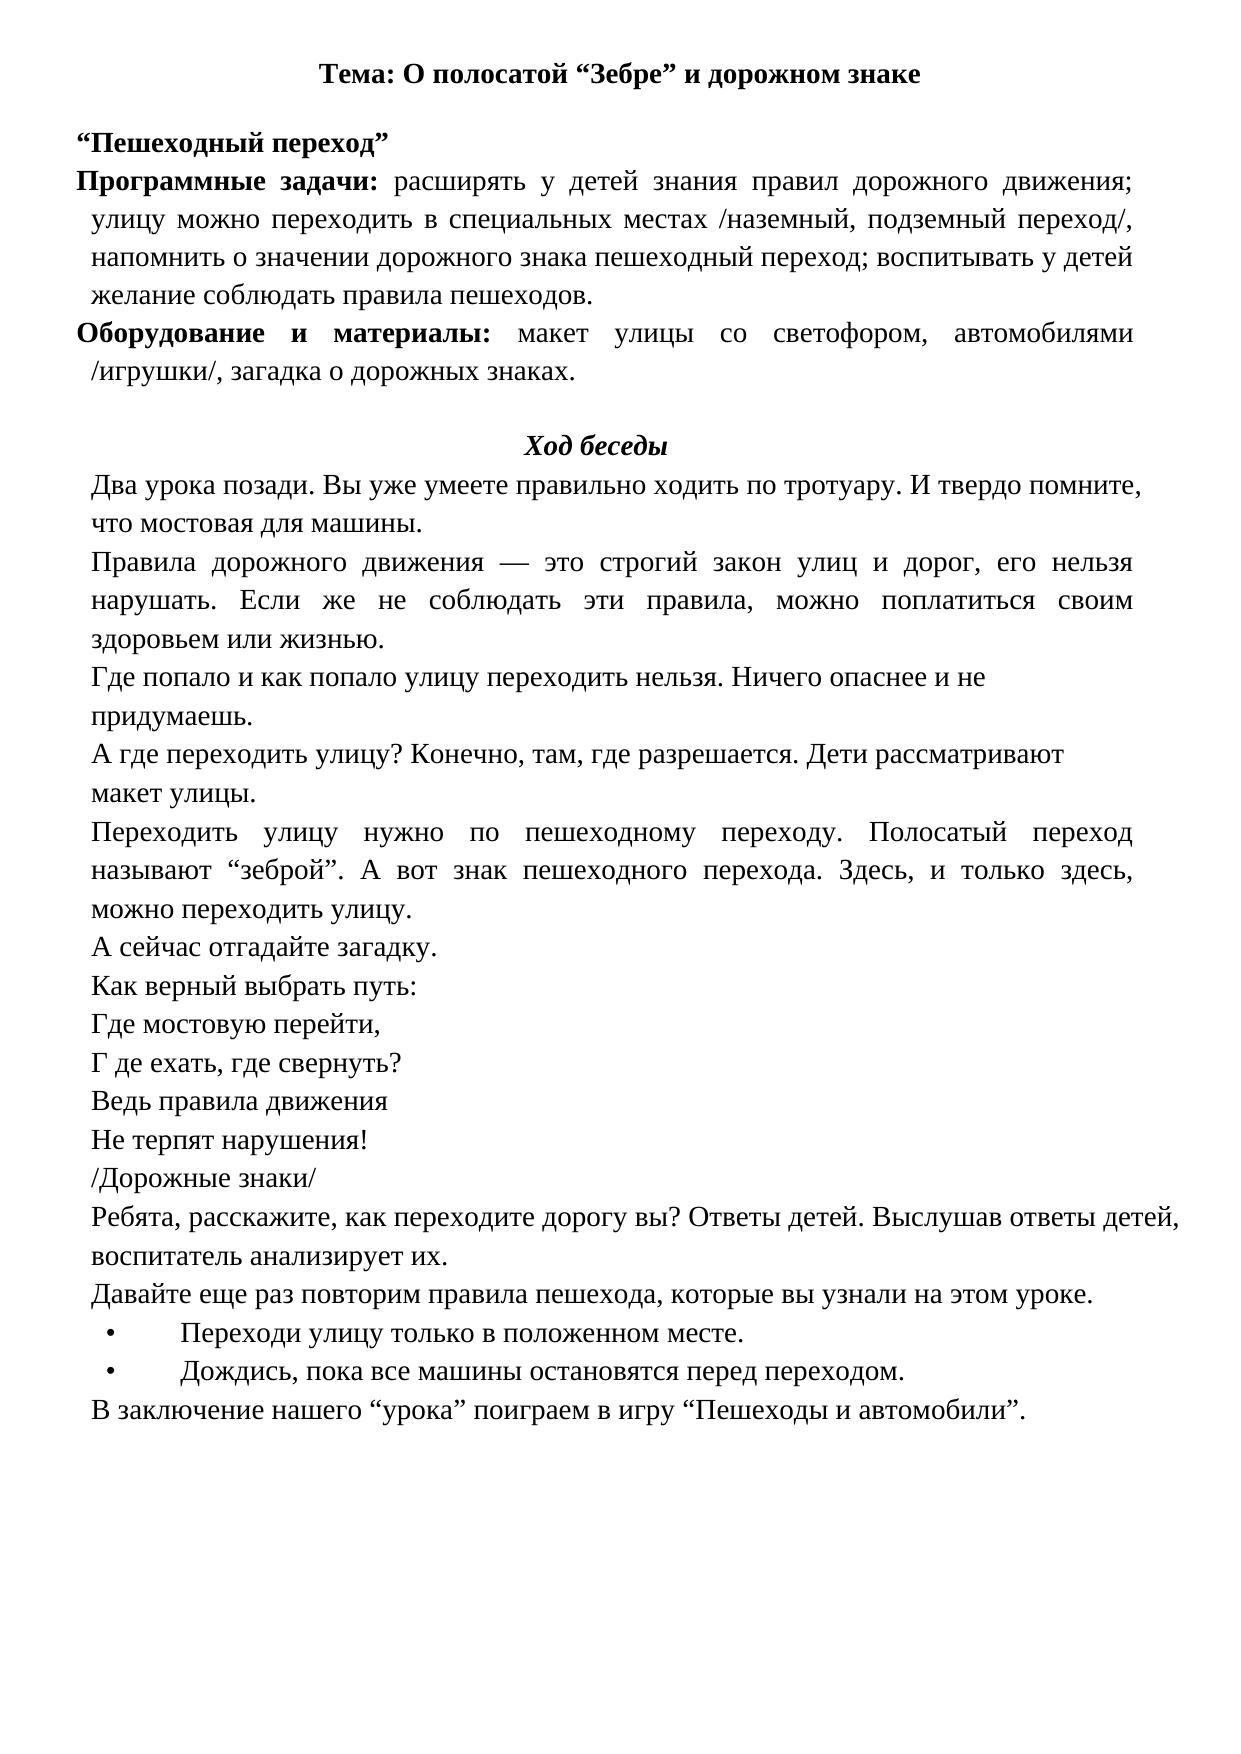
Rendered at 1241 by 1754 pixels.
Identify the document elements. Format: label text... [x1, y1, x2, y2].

text Ребята, расскажите, как переходите дорогу вы? Ответы детей. Выслушав ответы детей, воспитатель анализирует их. [91, 1196, 1184, 1273]
text Переходить улицу нужно по пешеходному переходу. Полосатый переход называют “зеброй”. А вот знак пешеходного перехода. Здесь, и только здесь, можно переходить улицу. [91, 810, 1134, 926]
text Где попало и как попало улицу переходить нельзя. Ничего опаснее и не придумаешь. [91, 656, 1134, 733]
text Правила дорожного движения — это строгий закон улиц и дорог, его нельзя нарушать. Если же не соблюдать эти правила, можно поплатиться своим здоровьем или жизнью. [91, 540, 1134, 656]
text В заключение нашего “урока” поиграем в игру “Пешеходы и автомобили”. [91, 1388, 1184, 1427]
text /Дорожные знаки/ [91, 1157, 1184, 1196]
text Ход беседы [524, 425, 1184, 463]
text Тема: О полосатой “Зебре” и дорожном знаке [55, 61, 1184, 90]
text Не терпят нарушения! [91, 1118, 1134, 1157]
text Давайте еще раз повторим правила пешехода, которые вы узнали на этом уроке. [91, 1273, 1184, 1311]
text “Пешеходный переход” [76, 122, 1184, 159]
list Дождись, пока все машины остановятся перед переходом. [105, 1350, 1184, 1388]
text Где мостовую перейти, [91, 1003, 1184, 1041]
text Как верный выбрать путь: [91, 964, 1184, 1003]
text Г де ехать, где свернуть? [91, 1041, 1184, 1080]
text А сейчас отгадайте загадку. [91, 926, 1184, 964]
text А где переходить улицу? Конечно, там, где разрешается. Дети рассматривают макет улицы. [91, 733, 1134, 810]
text Программные задачи: расширять у детей знания правил дорожного движения; улицу можно переходить в специальных местах /наземный, подземный переход/, напомнить о значении дорожного знака пешеходный переход; воспитывать у детей желание соблюдать правила пешеходов. [76, 159, 1134, 312]
text Два урока позади. Вы уже умеете правильно ходить по тротуару. И твердо помните, что мостовая для машины. [91, 463, 1184, 540]
text Оборудование и материалы: макет улицы со светофором, автомобилями /игрушки/, загадка о дорожных знаках. [76, 312, 1134, 388]
list Переходи улицу только в положенном месте. [105, 1311, 1184, 1350]
text Ведь правила движения [91, 1080, 1134, 1118]
